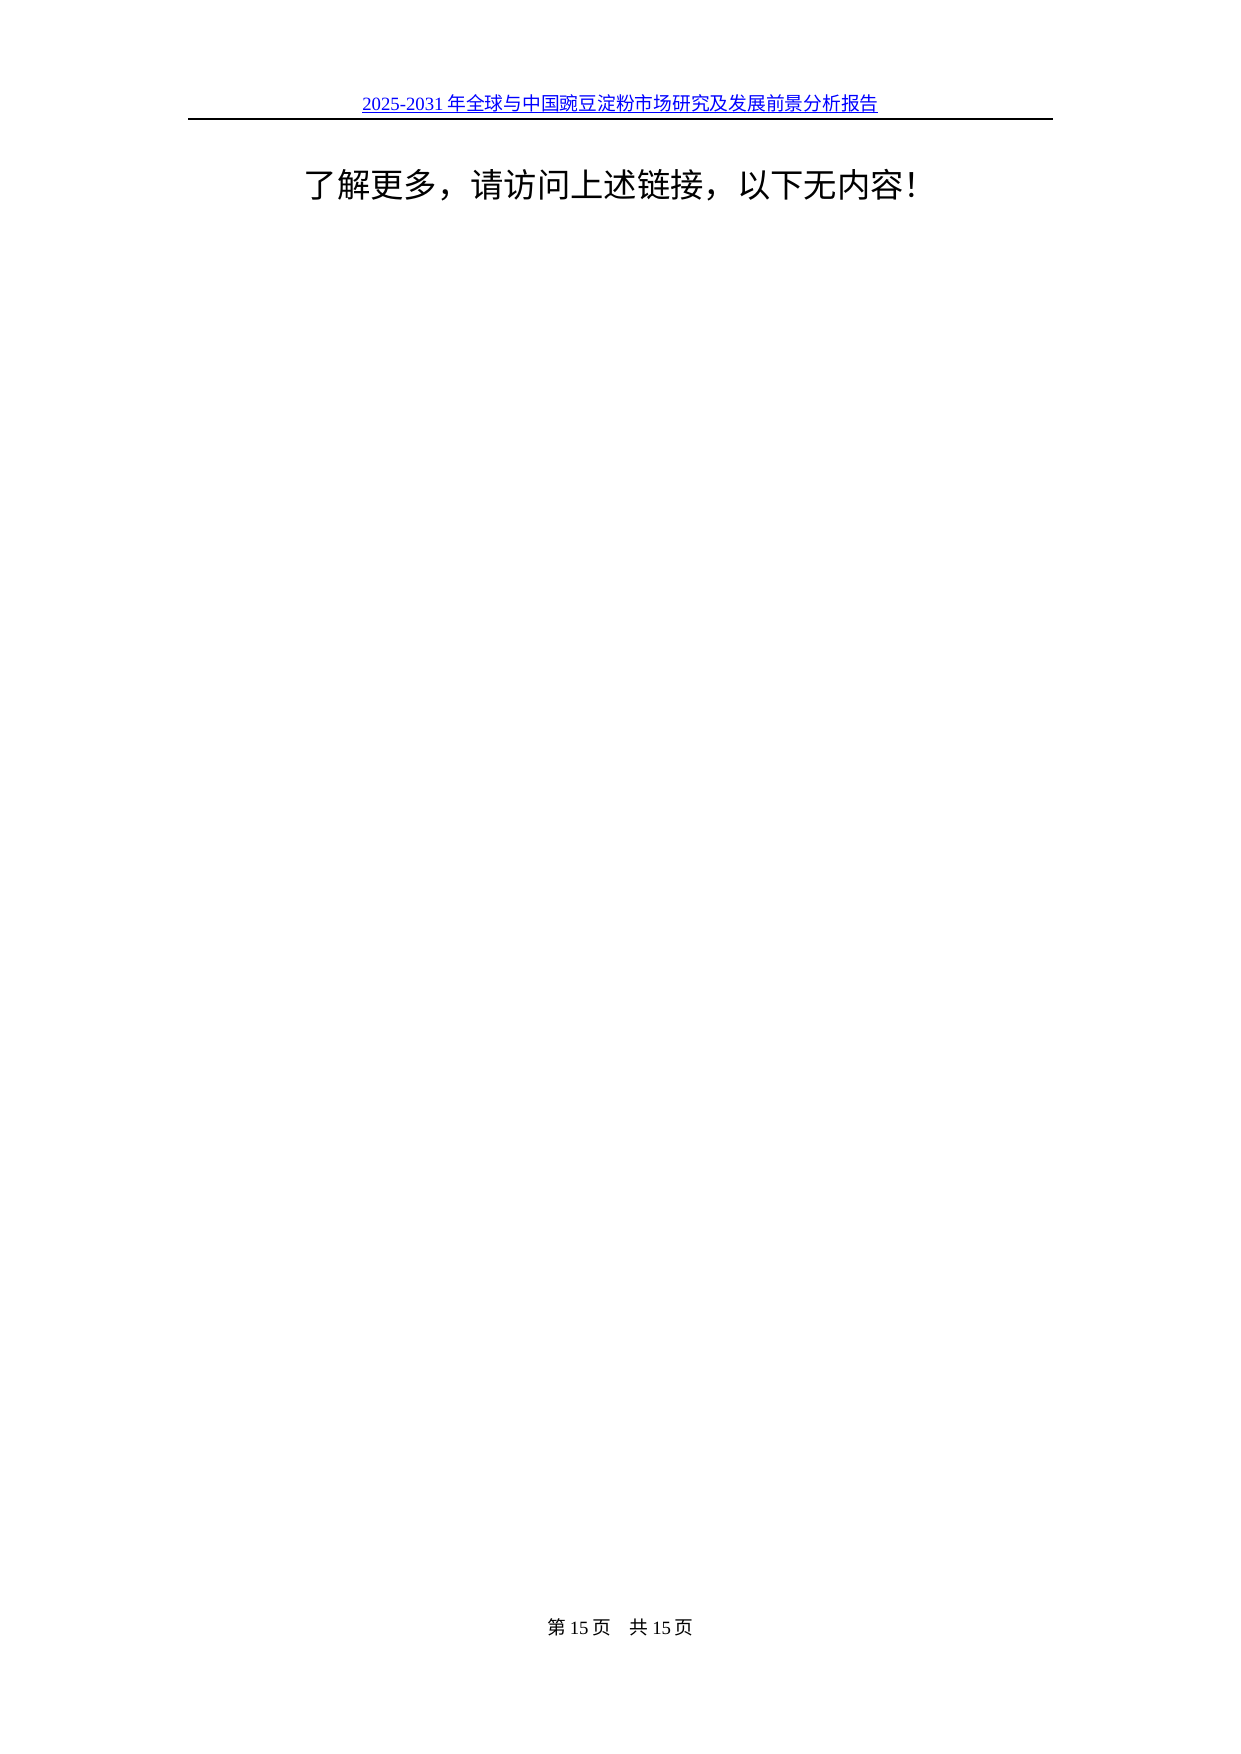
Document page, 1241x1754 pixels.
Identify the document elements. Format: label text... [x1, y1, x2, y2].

title 了解更多，请访问上述链接，以下无内容！ [187, 150, 1053, 215]
